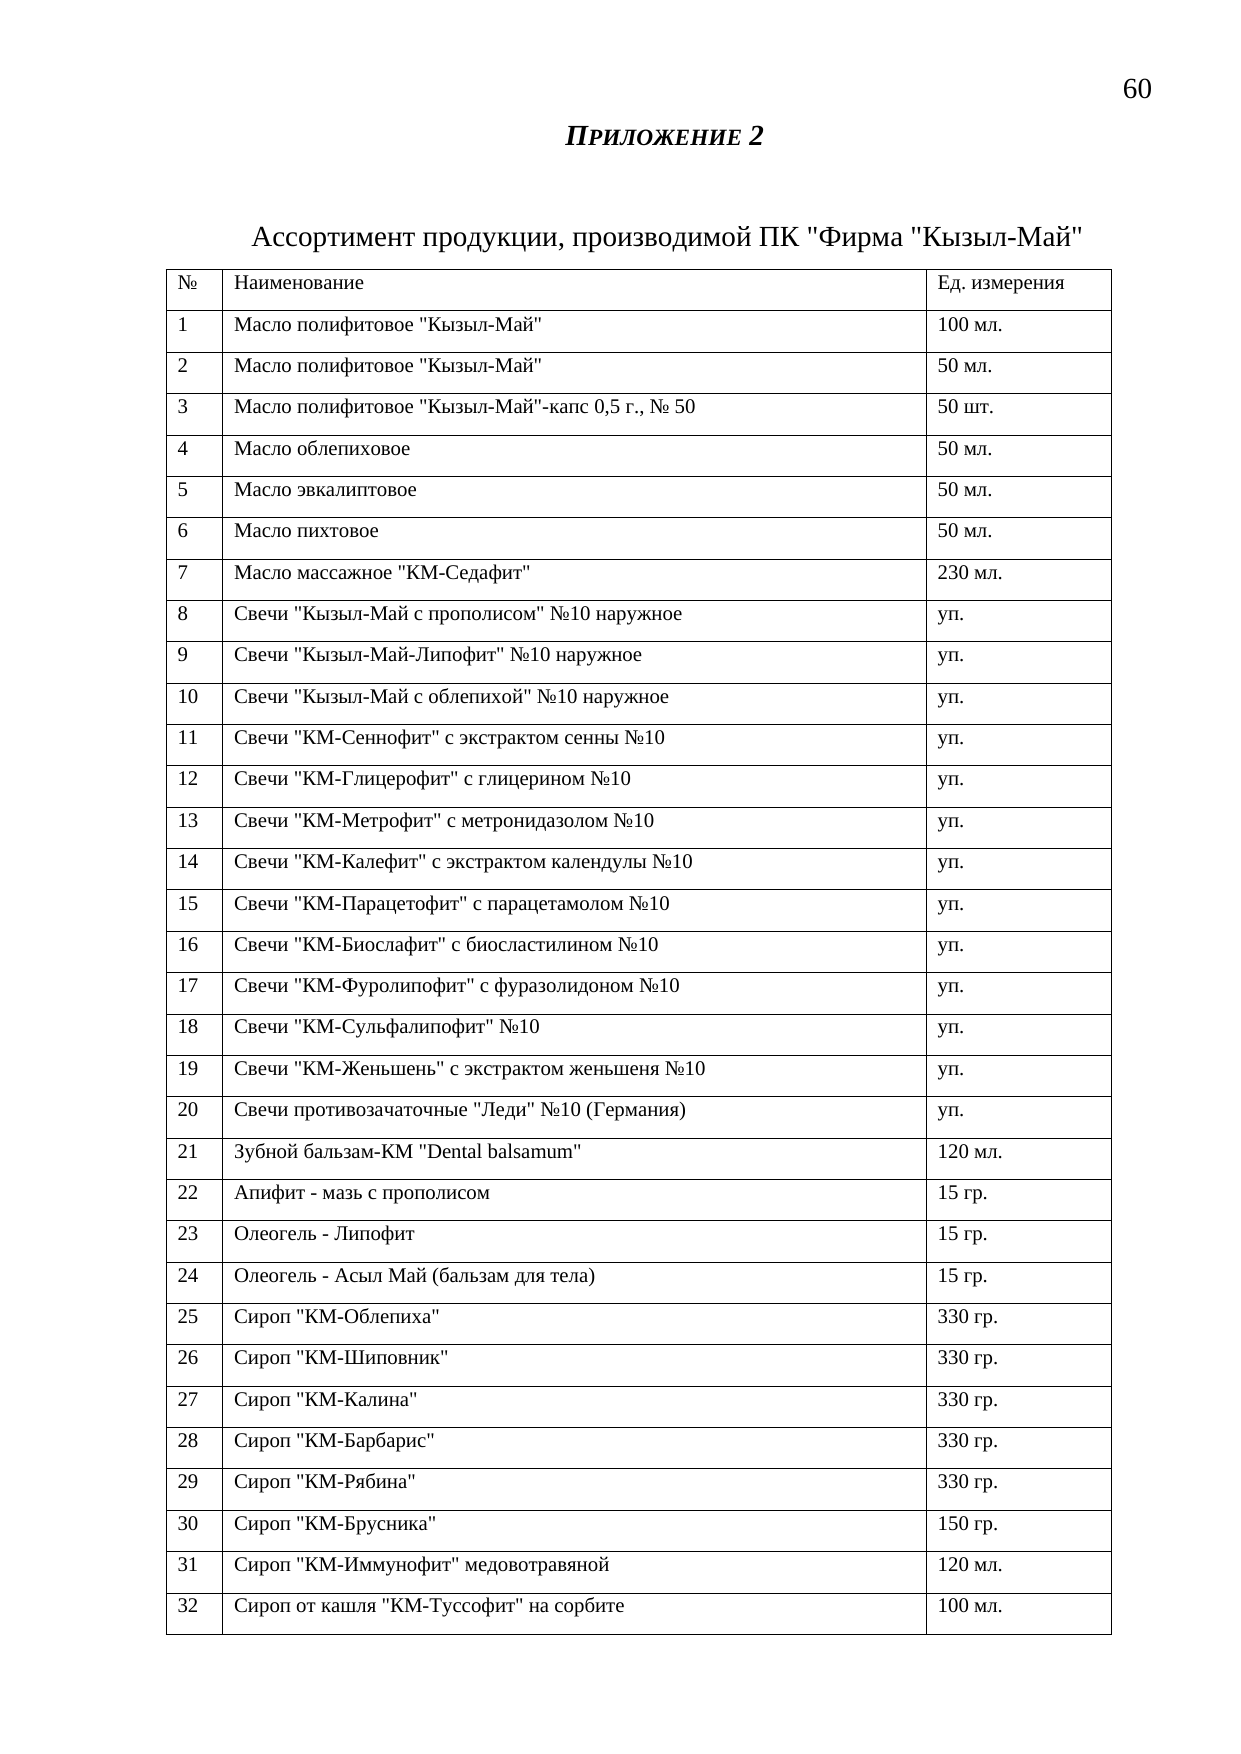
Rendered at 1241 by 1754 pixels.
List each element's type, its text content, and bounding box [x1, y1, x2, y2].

table_cell уп. [927, 808, 1111, 848]
table_cell Свечи "КМ-Сульфалипофит" №10 [223, 1015, 926, 1055]
table_cell 23 [167, 1221, 222, 1262]
table_cell Сироп от кашля "КМ-Туссофит" на сорбите [223, 1594, 926, 1634]
table_cell 15 гр. [927, 1263, 1111, 1303]
table_cell 100 мл. [927, 1594, 1111, 1634]
table_cell 22 [167, 1180, 222, 1220]
table_cell 230 мл. [927, 560, 1111, 600]
table_cell 3 [167, 394, 222, 434]
table_header Ед. измерения [927, 270, 1111, 310]
table_cell 15 гр. [927, 1180, 1111, 1220]
table_cell уп. [927, 932, 1111, 972]
table_cell Сироп "КМ-Шиповник" [223, 1345, 926, 1386]
table_cell Сироп "КМ-Рябина" [223, 1469, 926, 1510]
table_cell 24 [167, 1263, 222, 1303]
table_cell Олеогель - Липофит [223, 1221, 926, 1262]
table_cell уп. [927, 684, 1111, 724]
table_cell 32 [167, 1594, 222, 1634]
table_cell Свечи "КМ-Биослафит" с биосластилином №10 [223, 932, 926, 972]
table_cell 1 [167, 311, 222, 352]
table_cell 7 [167, 560, 222, 600]
table_cell Сироп "КМ-Облепиха" [223, 1304, 926, 1344]
table_cell 28 [167, 1428, 222, 1468]
table_cell Масло эвкалиптовое [223, 477, 926, 517]
table_cell Свечи "Кызыл-Май-Липофит" №10 наружное [223, 642, 926, 683]
table_cell Апифит - мазь с прополисом [223, 1180, 926, 1220]
table_cell 25 [167, 1304, 222, 1344]
table_cell Свечи противозачаточные "Леди" №10 (Германия) [223, 1097, 926, 1137]
table_cell Сироп "КМ-Брусника" [223, 1511, 926, 1551]
table_cell 15 гр. [927, 1221, 1111, 1262]
table_header Наименование [223, 270, 926, 310]
table_cell Масло массажное "КМ-Седафит" [223, 560, 926, 600]
text Ассортимент продукции, производимой ПК "Фирма "Кызыл-Май" [177, 219, 1152, 252]
table_cell Свечи "КМ-Сеннофит" с экстрактом сенны №10 [223, 725, 926, 765]
table_cell 9 [167, 642, 222, 683]
table_cell Олеогель - Асыл Май (бальзам для тела) [223, 1263, 926, 1303]
table_cell Свечи "КМ-Калефит" с экстрактом календулы №10 [223, 849, 926, 889]
table_cell уп. [927, 642, 1111, 683]
table_cell Масло облепиховое [223, 436, 926, 476]
table_cell 50 мл. [927, 436, 1111, 476]
table_cell 5 [167, 477, 222, 517]
table_cell 21 [167, 1139, 222, 1179]
table_cell Зубной бальзам-КМ "Dental balsamum" [223, 1139, 926, 1179]
table_cell уп. [927, 890, 1111, 931]
table_cell 15 [167, 890, 222, 931]
table_cell уп. [927, 725, 1111, 765]
table_cell 10 [167, 684, 222, 724]
table_cell уп. [927, 766, 1111, 807]
table_cell 330 гр. [927, 1304, 1111, 1344]
table_cell 16 [167, 932, 222, 972]
table_cell 13 [167, 808, 222, 848]
table_cell Свечи "КМ-Метрофит" с метронидазолом №10 [223, 808, 926, 848]
table_cell уп. [927, 601, 1111, 641]
table_cell 50 мл. [927, 477, 1111, 517]
table_cell 8 [167, 601, 222, 641]
table_cell 6 [167, 518, 222, 558]
table_cell 31 [167, 1552, 222, 1592]
table_cell Масло пихтовое [223, 518, 926, 558]
table_cell 50 шт. [927, 394, 1111, 434]
table_cell 30 [167, 1511, 222, 1551]
table_cell 50 мл. [927, 518, 1111, 558]
table_cell 50 мл. [927, 353, 1111, 393]
table_cell уп. [927, 1056, 1111, 1096]
table_cell 330 гр. [927, 1428, 1111, 1468]
table_cell 11 [167, 725, 222, 765]
table_cell 2 [167, 353, 222, 393]
table_cell уп. [927, 1015, 1111, 1055]
table_cell Сироп "КМ-Иммунофит" медовотравяной [223, 1552, 926, 1592]
table_cell Свечи "КМ-Парацетофит" с парацетамолом №10 [223, 890, 926, 931]
table_cell 330 гр. [927, 1345, 1111, 1386]
table_cell Свечи "КМ-Глицерофит" с глицерином №10 [223, 766, 926, 807]
table_cell уп. [927, 1097, 1111, 1137]
table_cell 14 [167, 849, 222, 889]
table_cell уп. [927, 973, 1111, 1013]
table_cell Сироп "КМ-Барбарис" [223, 1428, 926, 1468]
table_cell 330 гр. [927, 1387, 1111, 1427]
table_header № [167, 270, 222, 310]
table_cell Масло полифитовое "Кызыл-Май"-капс 0,5 г., № 50 [223, 394, 926, 434]
table_cell Сироп "КМ-Калина" [223, 1387, 926, 1427]
table_cell Свечи "КМ-Женьшень" с экстрактом женьшеня №10 [223, 1056, 926, 1096]
table_cell 150 гр. [927, 1511, 1111, 1551]
table_cell 19 [167, 1056, 222, 1096]
table_cell 20 [167, 1097, 222, 1137]
text Приложение 2 [177, 118, 1152, 152]
table_cell 17 [167, 973, 222, 1013]
table_cell 18 [167, 1015, 222, 1055]
table_cell Свечи "Кызыл-Май с прополисом" №10 наружное [223, 601, 926, 641]
table_cell Свечи "Кызыл-Май с облепихой" №10 наружное [223, 684, 926, 724]
table_cell 12 [167, 766, 222, 807]
table_cell Свечи "КМ-Фуролипофит" с фуразолидоном №10 [223, 973, 926, 1013]
table_cell 120 мл. [927, 1552, 1111, 1592]
table_cell 120 мл. [927, 1139, 1111, 1179]
table_cell Масло полифитовое "Кызыл-Май" [223, 353, 926, 393]
table_cell уп. [927, 849, 1111, 889]
table_cell Масло полифитовое "Кызыл-Май" [223, 311, 926, 352]
table_cell 330 гр. [927, 1469, 1111, 1510]
table_cell 29 [167, 1469, 222, 1510]
table_cell 26 [167, 1345, 222, 1386]
table_cell 4 [167, 436, 222, 476]
table_cell 100 мл. [927, 311, 1111, 352]
table_cell 27 [167, 1387, 222, 1427]
